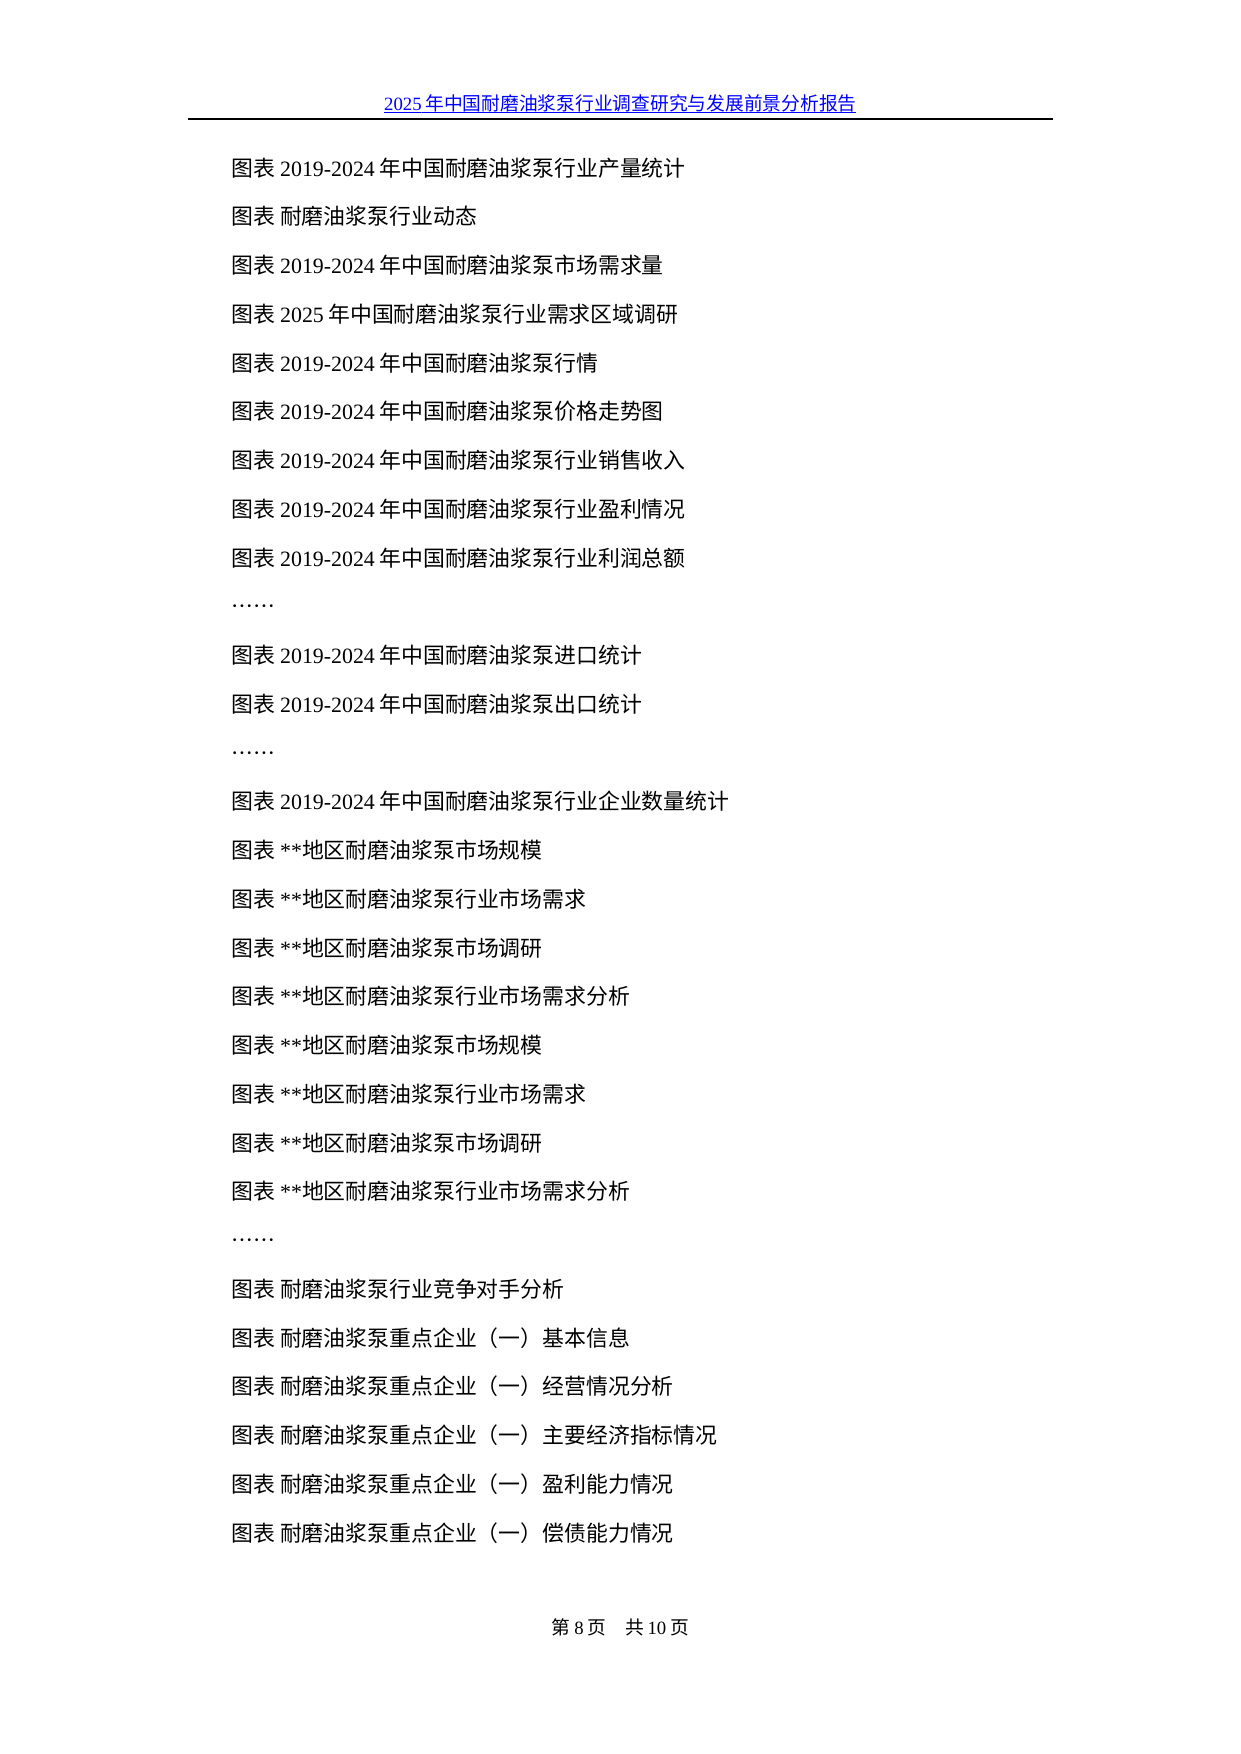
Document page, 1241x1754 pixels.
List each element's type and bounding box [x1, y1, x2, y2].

text [187, 150, 1053, 1548]
